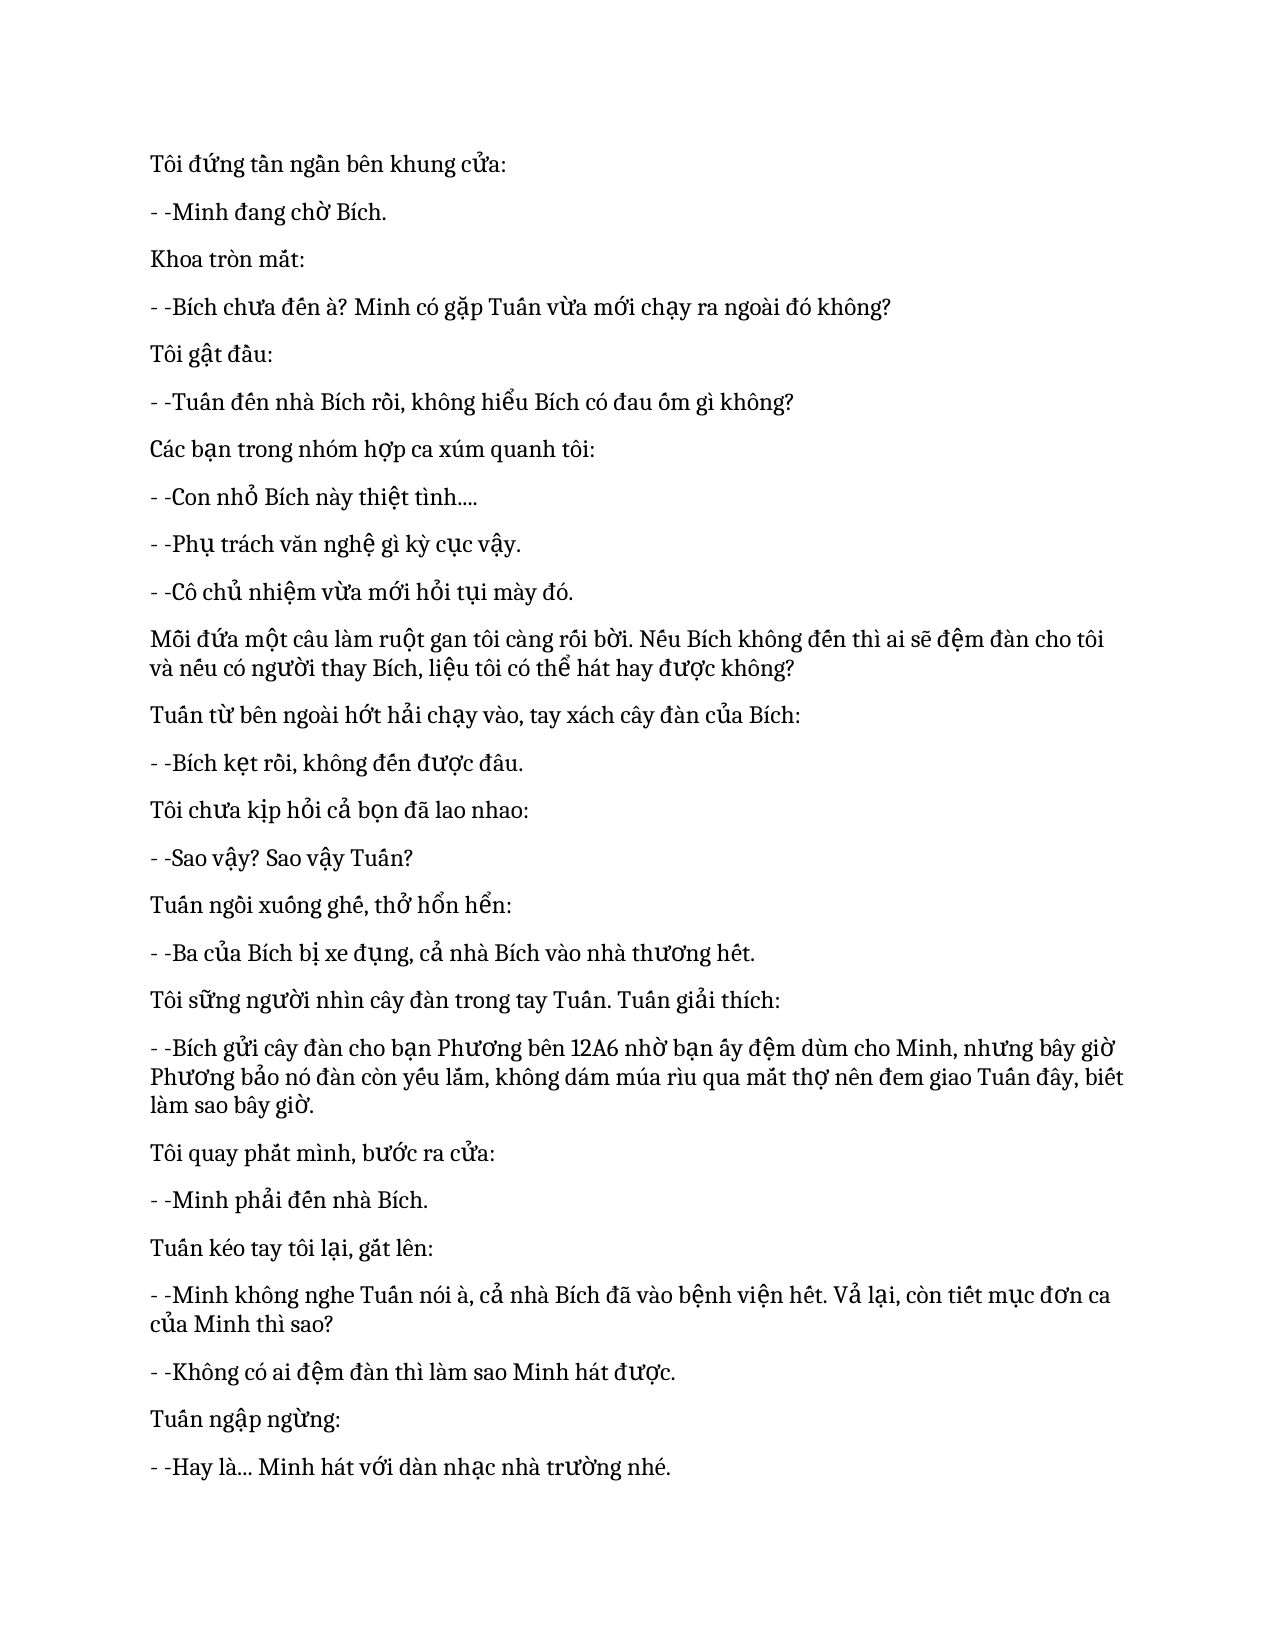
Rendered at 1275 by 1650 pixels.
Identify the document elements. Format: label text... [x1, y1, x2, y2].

text - -Bích kẹt rồi, không đến được đâu. [150, 749, 1125, 777]
text - -Con nhỏ Bích này thiệt tình.... [150, 482, 1125, 511]
text Tôi sững người nhìn cây đàn trong tay Tuấn. Tuấn giải thích: [150, 986, 1125, 1015]
text Tuấn ngồi xuống ghế, thở hổn hển: [150, 891, 1125, 920]
text - -Bích gửi cây đàn cho bạn Phương bên 12A6 nhờ bạn ấy đệm dùm cho Minh, nhưng bây giờ Phương bảo nó đàn còn yếu lắm, không dám múa rìu qua mắt thợ nên đem giao Tuấn đây, biết làm sao bây giờ. [150, 1034, 1125, 1120]
text Tuấn ngập ngừng: [150, 1405, 1125, 1434]
text Tôi đứng tần ngần bên khung cửa: [150, 150, 1125, 179]
text - -Cô chủ nhiệm vừa mới hỏi tụi mày đó. [150, 577, 1125, 606]
text - -Minh đang chờ Bích. [150, 197, 1125, 226]
text - -Ba của Bích bị xe đụng, cả nhà Bích vào nhà thương hết. [150, 939, 1125, 967]
text - -Hay là... Minh hát với dàn nhạc nhà trường nhé. [150, 1452, 1125, 1481]
text Tuấn từ bên ngoài hớt hải chạy vào, tay xách cây đàn của Bích: [150, 701, 1125, 730]
text - -Tuấn đến nhà Bích rồi, không hiểu Bích có đau ốm gì không? [150, 387, 1125, 416]
text Tôi gật đầu: [150, 340, 1125, 369]
text Tôi quay phắt mình, bước ra cửa: [150, 1139, 1125, 1167]
text - -Không có ai đệm đàn thì làm sao Minh hát được. [150, 1357, 1125, 1386]
text - -Sao vậy? Sao vậy Tuấn? [150, 844, 1125, 872]
text - -Minh không nghe Tuấn nói à, cả nhà Bích đã vào bệnh viện hết. Vả lại, còn tiết mục đơn ca của Minh thì sao? [150, 1281, 1125, 1339]
text - -Phụ trách văn nghệ gì kỳ cục vậy. [150, 530, 1125, 559]
text Tôi chưa kịp hỏi cả bọn đã lao nhao: [150, 796, 1125, 825]
text Các bạn trong nhóm hợp ca xúm quanh tôi: [150, 435, 1125, 464]
text Khoa tròn mắt: [150, 245, 1125, 274]
text Mỗi đứa một câu làm ruột gan tôi càng rối bời. Nếu Bích không đến thì ai sẽ đệm đàn cho tôi và nếu có người thay Bích, liệu tôi có thể hát hay được không? [150, 625, 1125, 682]
text - -Bích chưa đến à? Minh có gặp Tuấn vừa mới chạy ra ngoài đó không? [150, 292, 1125, 321]
text - -Minh phải đến nhà Bích. [150, 1186, 1125, 1215]
text Tuấn kéo tay tôi lại, gắt lên: [150, 1234, 1125, 1262]
